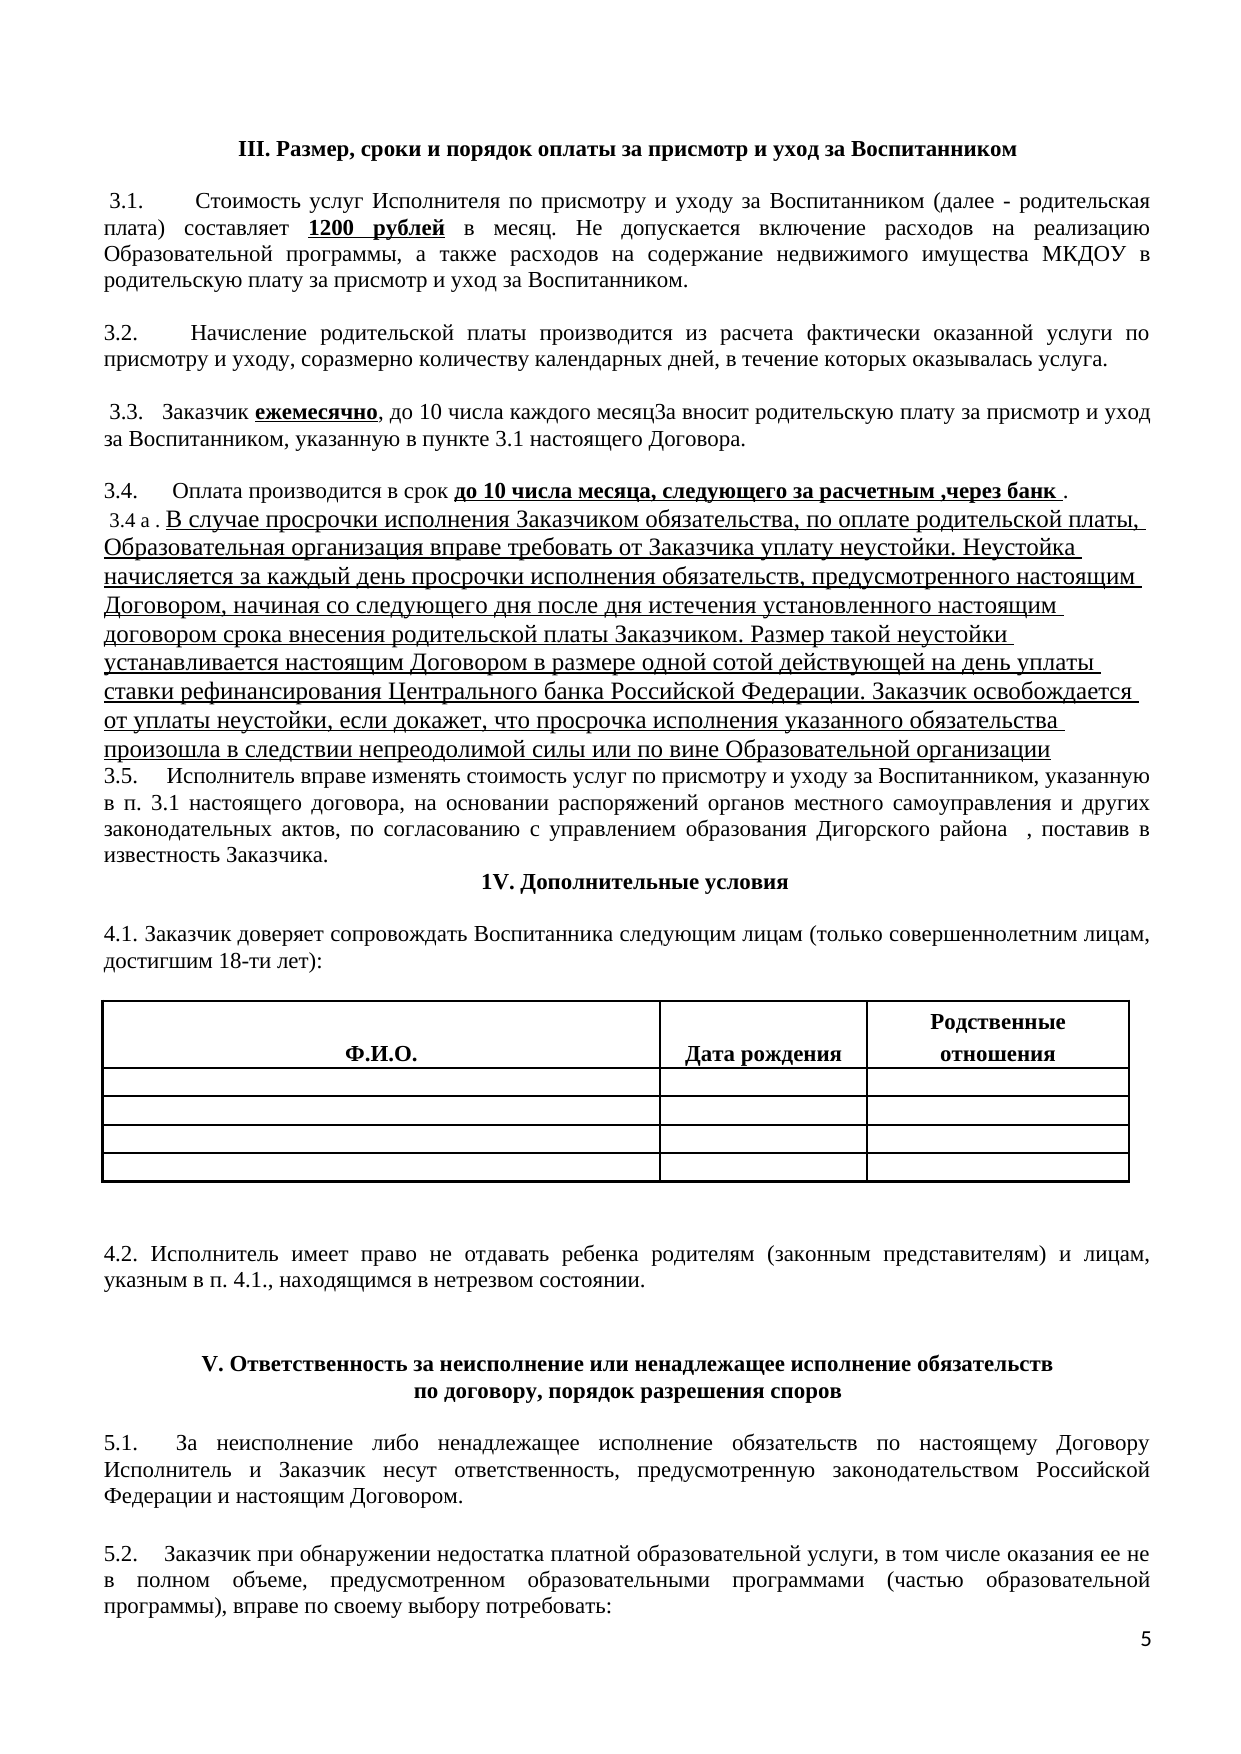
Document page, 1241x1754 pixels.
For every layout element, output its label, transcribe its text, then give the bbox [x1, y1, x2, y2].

text 5.1. За неисполнение либо ненадлежащее исполнение обязательств по настоящему Договору Исполнитель и Заказчик несут ответственность, предусмотренную законодательством Российской Федерации и настоящим Договором. [103, 1429, 1152, 1508]
text V. Ответственность за неисполнение или ненадлежащее исполнение обязательств [103, 1350, 1152, 1377]
text по договору, порядок разрешения споров [103, 1377, 1152, 1403]
text 3.4 а . В случае просрочки исполнения Заказчиком обязательства, по оплате родительской платы, Образовательная организация вправе требовать от Заказчика уплату неустойки. Неустойка начисляется за каждый день просрочки исполнения обязательств, предусмотренного настоящим Договором, начиная со следующего дня после дня истечения установленного настоящим договором срока внесения родительской платы Заказчиком. Размер такой неустойки устанавливается настоящим Договором в размере одной сотой действующей на день уплаты ставки рефинансирования Центрального банка Российской Федерации. Заказчик освобождается от уплаты неустойки, если докажет, что просрочка исполнения указанного обязательства произошла в следствии непреодолимой силы или по вине Образовательной организации [103, 504, 1152, 762]
text 5.2. Заказчик при обнаружении недостатка платной образовательной услуги, в том числе оказания ее не в полном объеме, предусмотренном образовательными программами (частью образовательной программы), вправе по своему выбору потребовать: [103, 1540, 1152, 1619]
table_cell [661, 1097, 866, 1123]
table_cell [661, 1154, 866, 1180]
table_cell [104, 1097, 659, 1123]
table_cell [661, 1126, 866, 1152]
table_cell [868, 1126, 1128, 1152]
text 3.1. Стоимость услуг Исполнителя по присмотру и уходу за Воспитанником (далее - родительская плата) составляет 1200 рублей в месяц. Не допускается включение расходов на реализацию Образовательной программы, а также расходов на содержание недвижимого имущества МКДОУ в родительскую плату за присмотр и уход за Воспитанником. [103, 187, 1152, 293]
text 3.2. Начисление родительской платы производится из расчета фактически оказанной услуги по присмотру и уходу, соразмерно количеству календарных дней, в течение которых оказывалась услуга. [103, 319, 1152, 372]
text 4.2. Исполнитель имеет право не отдавать ребенка родителям (законным представителям) и лицам, указным в п. 4.1., находящимся в нетрезвом состоянии. [103, 1240, 1152, 1293]
text 1V. Дополнительные условия [103, 868, 1152, 894]
table_cell [868, 1069, 1128, 1095]
table_header Родственные отношения [868, 1002, 1128, 1067]
table_cell [104, 1154, 659, 1180]
table_header Ф.И.О. [104, 1002, 659, 1067]
text 4.1. Заказчик доверяет сопровождать Воспитанника следующим лицам (только совершеннолетним лицам, достигшим 18-ти лет): [103, 921, 1152, 973]
text III. Размер, сроки и порядок оплаты за присмотр и уход за Воспитанником [103, 135, 1152, 161]
table_cell [661, 1069, 866, 1095]
table_header Дата рождения [661, 1002, 866, 1067]
table_cell [104, 1126, 659, 1152]
table_cell [104, 1069, 659, 1095]
table_cell [868, 1097, 1128, 1123]
text 3.4. Оплата производится в срок до 10 числа месяца, следующего за расчетным ,через банк . [103, 477, 1152, 504]
text 3.5. Исполнитель вправе изменять стоимость услуг по присмотру и уходу за Воспитанником, указанную в п. 3.1 настоящего договора, на основании распоряжений органов местного самоуправления и других законодательных актов, по согласованию с управлением образования Дигорского района , поставив в известность Заказчика. [103, 762, 1152, 868]
table_cell [868, 1154, 1128, 1180]
text 3.3. Заказчик ежемесячно, до 10 числа каждого месяц3а вносит родительскую плату за присмотр и уход за Воспитанником, указанную в пункте 3.1 настоящего Договора. [103, 398, 1152, 451]
